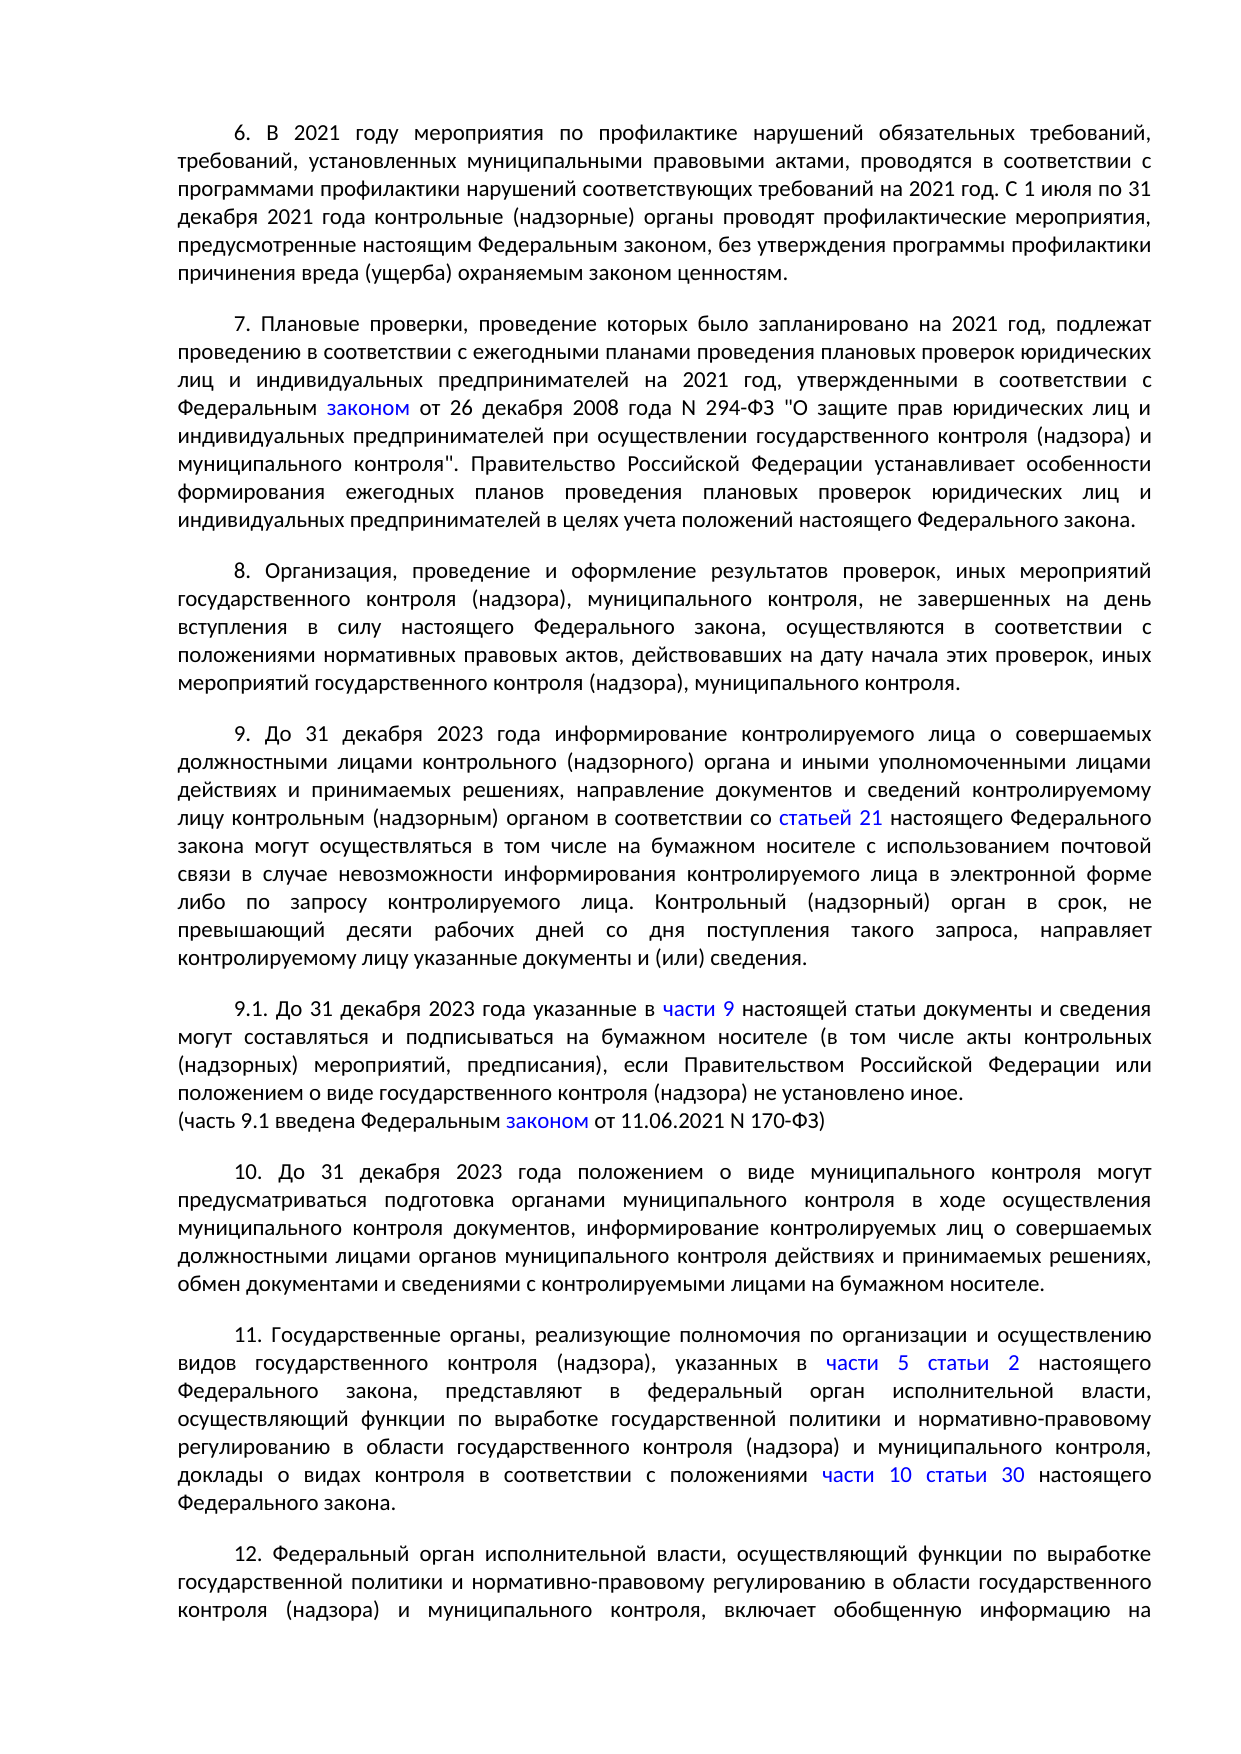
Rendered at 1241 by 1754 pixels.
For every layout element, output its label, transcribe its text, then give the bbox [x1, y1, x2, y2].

text 8. Организация, проведение и оформление результатов проверок, иных мероприятий государственного контроля (надзора), муниципального контроля, не завершенных на день вступления в силу настоящего Федерального закона, осуществляются в соответствии с положениями нормативных правовых актов, действовавших на дату начала этих проверок, иных мероприятий государственного контроля (надзора), муниципального контроля. [177, 556, 1152, 696]
text 10. До 31 декабря 2023 года положением о виде муниципального контроля могут предусматриваться подготовка органами муниципального контроля в ходе осуществления муниципального контроля документов, информирование контролируемых лиц о совершаемых должностными лицами органов муниципального контроля действиях и принимаемых решениях, обмен документами и сведениями с контролируемыми лицами на бумажном носителе. [177, 1157, 1152, 1297]
text 9. До 31 декабря 2023 года информирование контролируемого лица о совершаемых должностными лицами контрольного (надзорного) органа и иными уполномоченными лицами действиях и принимаемых решениях, направление документов и сведений контролируемому лицу контрольным (надзорным) органом в соответствии со статьей 21 настоящего Федерального закона могут осуществляться в том числе на бумажном носителе с использованием почтовой связи в случае невозможности информирования контролируемого лица в электронной форме либо по запросу контролируемого лица. Контрольный (надзорный) орган в срок, не превышающий десяти рабочих дней со дня поступления такого запроса, направляет контролируемому лицу указанные документы и (или) сведения. [177, 719, 1152, 971]
text (часть 9.1 введена Федеральным законом от 11.06.2021 N 170-ФЗ) [177, 1106, 1152, 1134]
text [177, 1539, 1152, 1623]
text 7. Плановые проверки, проведение которых было запланировано на 2021 год, подлежат проведению в соответствии с ежегодными планами проведения плановых проверок юридических лиц и индивидуальных предпринимателей на 2021 год, утвержденными в соответствии с Федеральным законом от 26 декабря 2008 года N 294-ФЗ "О защите прав юридических лиц и индивидуальных предпринимателей при осуществлении государственного контроля (надзора) и муниципального контроля". Правительство Российской Федерации устанавливает особенности формирования ежегодных планов проведения плановых проверок юридических лиц и индивидуальных предпринимателей в целях учета положений настоящего Федерального закона. [177, 309, 1152, 533]
text 6. В 2021 году мероприятия по профилактике нарушений обязательных требований, требований, установленных муниципальными правовыми актами, проводятся в соответствии с программами профилактики нарушений соответствующих требований на 2021 год. С 1 июля по 31 декабря 2021 года контрольные (надзорные) органы проводят профилактические мероприятия, предусмотренные настоящим Федеральным законом, без утверждения программы профилактики причинения вреда (ущерба) охраняемым законом ценностям. [177, 118, 1152, 286]
text 11. Государственные органы, реализующие полномочия по организации и осуществлению видов государственного контроля (надзора), указанных в части 5 статьи 2 настоящего Федерального закона, представляют в федеральный орган исполнительной власти, осуществляющий функции по выработке государственной политики и нормативно-правовому регулированию в области государственного контроля (надзора) и муниципального контроля, доклады о видах контроля в соответствии с положениями части 10 статьи 30 настоящего Федерального закона. [177, 1320, 1152, 1517]
text 9.1. До 31 декабря 2023 года указанные в части 9 настоящей статьи документы и сведения могут составляться и подписываться на бумажном носителе (в том числе акты контрольных (надзорных) мероприятий, предписания), если Правительством Российской Федерации или положением о виде государственного контроля (надзора) не установлено иное. [177, 994, 1152, 1106]
